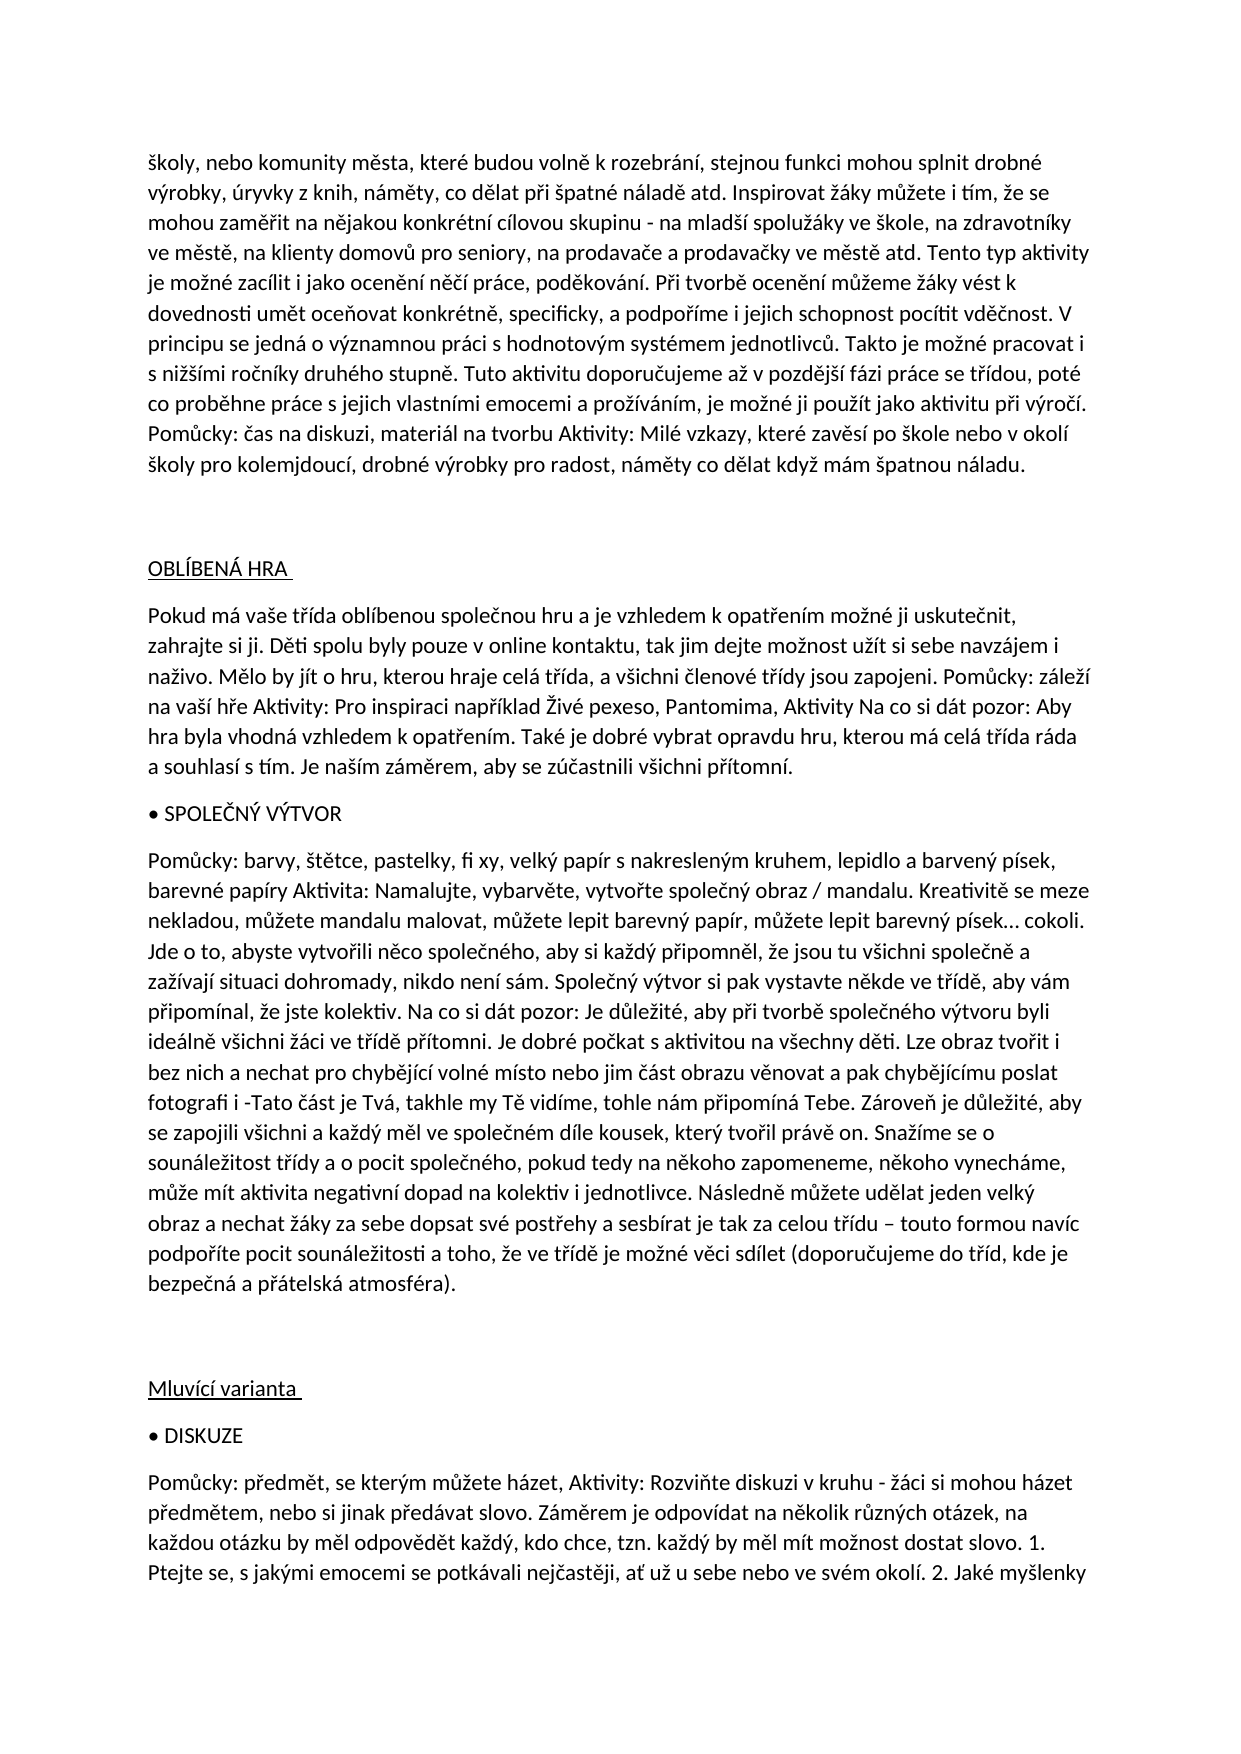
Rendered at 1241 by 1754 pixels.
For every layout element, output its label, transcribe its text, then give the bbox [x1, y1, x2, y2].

text Pomůcky: barvy, štětce, pastelky, fi xy, velký papír s nakresleným kruhem, lepidlo a barvený písek, barevné papíry Aktivita: Namalujte, vybarvěte, vytvořte společný obraz / mandalu. Kreativitě se meze nekladou, můžete mandalu malovat, můžete lepit barevný papír, můžete lepit barevný písek… cokoli. Jde o to, abyste vytvořili něco společného, aby si každý připomněl, že jsou tu všichni společně a zažívají situaci dohromady, nikdo není sám. Společný výtvor si pak vystavte někde ve třídě, aby vám připomínal, že jste kolektiv. Na co si dát pozor: Je důležité, aby při tvorbě společného výtvoru byli ideálně všichni žáci ve třídě přítomni. Je dobré počkat s aktivitou na všechny děti. Lze obraz tvořit i bez nich a nechat pro chybějící volné místo nebo jim část obrazu věnovat a pak chybějícímu poslat fotografi i -Tato část je Tvá, takhle my Tě vidíme, tohle nám připomíná Tebe. Zároveň je důležité, aby se zapojili všichni a každý měl ve společném díle kousek, který tvořil právě on. Snažíme se o sounáležitost třídy a o pocit společného, pokud tedy na někoho zapomeneme, někoho vynecháme, může mít aktivita negativní dopad na kolektiv i jednotlivce. Následně můžete udělat jeden velký obraz a nechat žáky za sebe dopsat své postřehy a sesbírat je tak za celou třídu – touto formou navíc podpoříte pocit sounáležitosti a toho, že ve třídě je možné věci sdílet (doporučujeme do tříd, kde je bezpečná a přátelská atmosféra). [148, 846, 1093, 1297]
text • SPOLEČNÝ VÝTVOR [148, 799, 1093, 827]
text Pokud má vaše třída oblíbenou společnou hru a je vzhledem k opatřením možné ji uskutečnit, zahrajte si ji. Děti spolu byly pouze v online kontaktu, tak jim dejte možnost užít si sebe navzájem i naživo. Mělo by jít o hru, kterou hraje celá třída, a všichni členové třídy jsou zapojeni. Pomůcky: záleží na vaší hře Aktivity: Pro inspiraci například Živé pexeso, Pantomima, Aktivity Na co si dát pozor: Aby hra byla vhodná vzhledem k opatřením. Také je dobré vybrat opravdu hru, kterou má celá třída ráda a souhlasí s tím. Je naším záměrem, aby se zúčastnili všichni přítomní. [148, 601, 1093, 781]
text Mluvící varianta [148, 1374, 1093, 1402]
text • DISKUZE [148, 1421, 1093, 1449]
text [148, 148, 1093, 478]
text OBLÍBENÁ HRA [148, 554, 1093, 583]
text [148, 1468, 1093, 1586]
